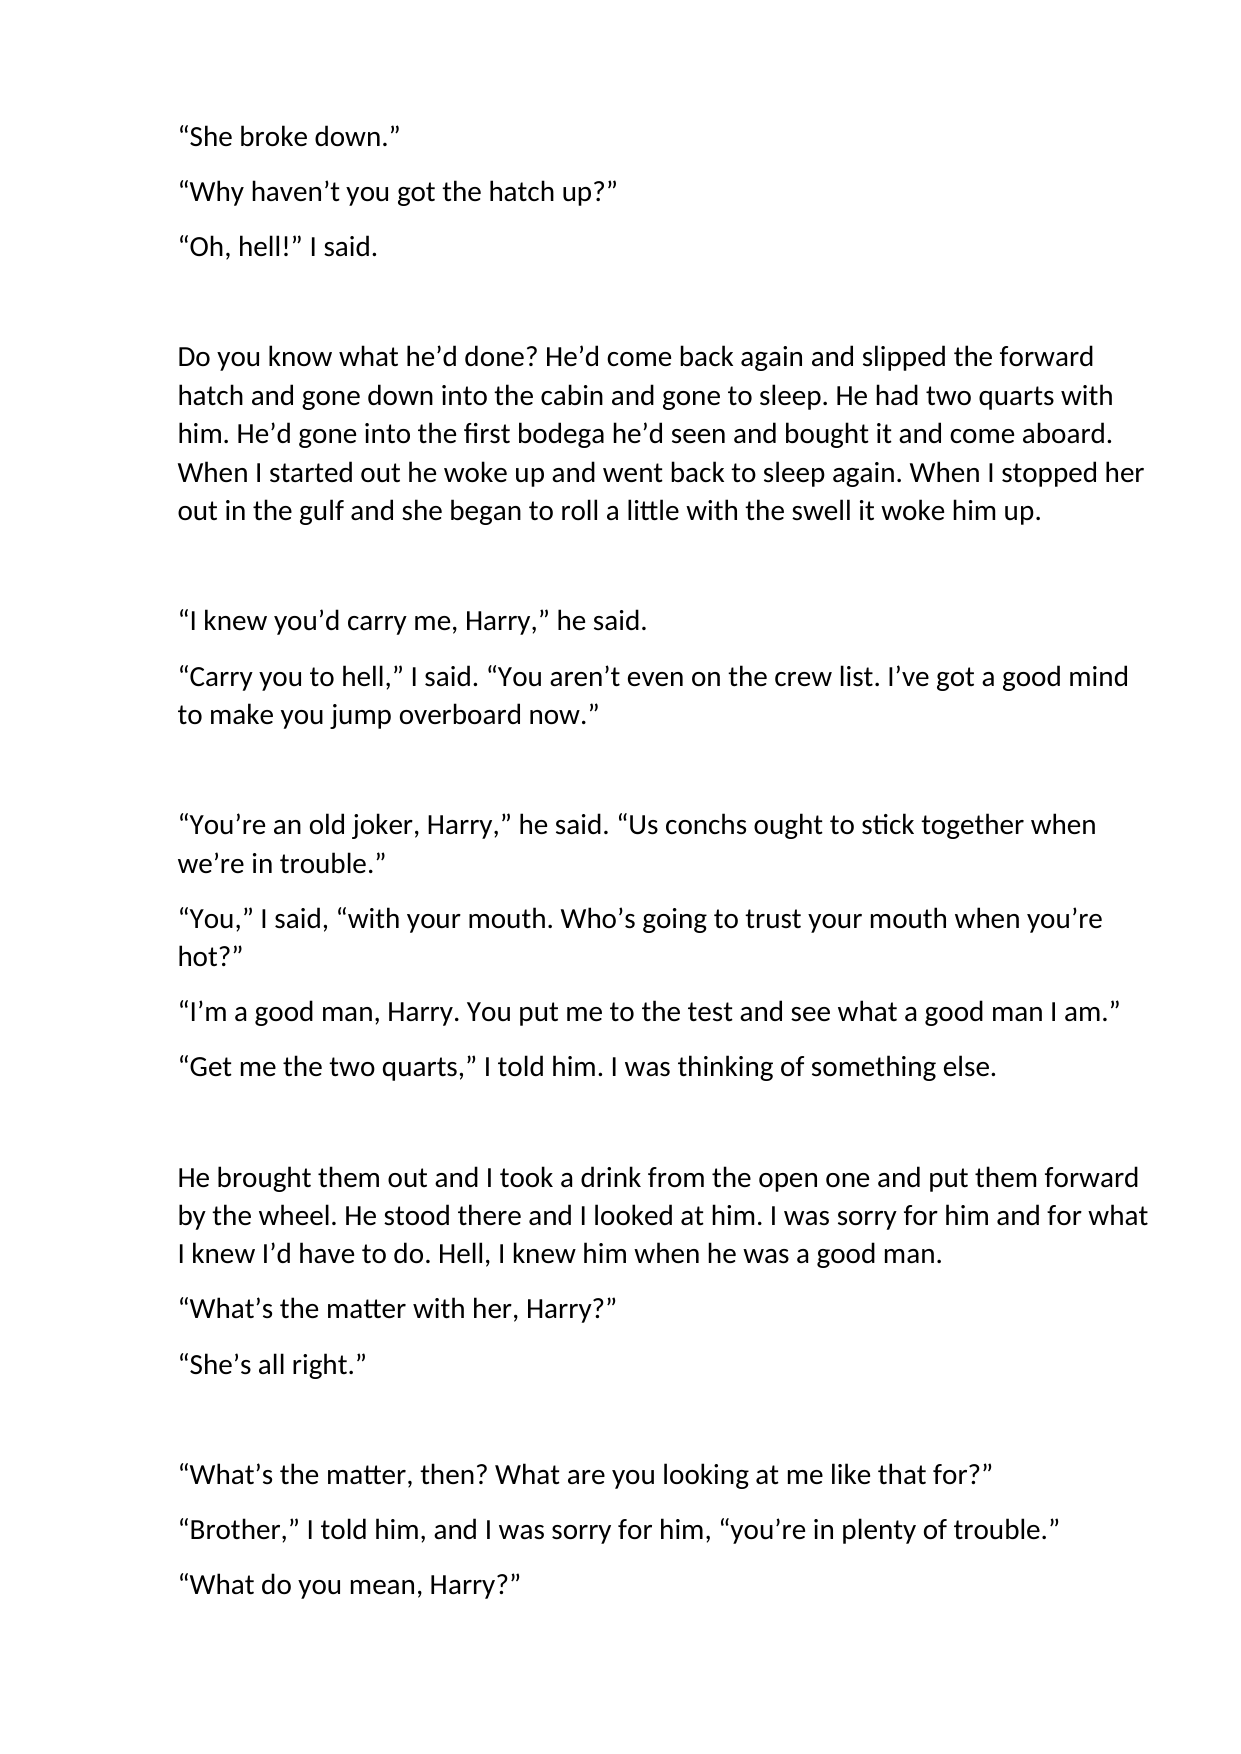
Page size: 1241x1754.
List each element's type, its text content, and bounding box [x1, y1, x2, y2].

text “Oh, hell!” I said. [177, 228, 1152, 264]
text “Carry you to hell,” I said. “You aren’t even on the crew list. I’ve got a good mind to make you jump overboard now.” [177, 658, 1152, 732]
text “You’re an old joker, Harry,” he said. “Us conchs ought to stick together when we’re in trouble.” [177, 806, 1152, 880]
text “She broke down.” [177, 118, 1152, 154]
text “I’m a good man, Harry. You put me to the test and see what a good man I am.” [177, 993, 1152, 1029]
text “You,” I said, “with your mouth. Who’s going to trust your mouth when you’re hot?” [177, 900, 1152, 974]
text “Brother,” I told him, and I was sorry for him, “you’re in plenty of trouble.” [177, 1511, 1152, 1547]
text He brought them out and I took a drink from the open one and put them forward by the wheel. He stood there and I looked at him. I was sorry for him and for what I knew I’d have to do. Hell, I knew him when he was a good man. [177, 1159, 1152, 1271]
text Do you know what he’d done? He’d come back again and slipped the forward hatch and gone down into the cabin and gone to sleep. He had two quarts with him. He’d gone into the first bodega he’d seen and bought it and come aboard. When I started out he woke up and went back to sleep again. When I stopped her out in the gulf and she began to roll a little with the swell it woke him up. [177, 338, 1152, 528]
text “What’s the matter with her, Harry?” [177, 1291, 1152, 1326]
text “What do you mean, Harry?” [177, 1566, 1152, 1602]
text “Get me the two quarts,” I told him. I was thinking of something else. [177, 1048, 1152, 1084]
text “Why haven’t you got the hatch up?” [177, 173, 1152, 209]
text “I knew you’d carry me, Harry,” he said. [177, 602, 1152, 638]
text “She’s all right.” [177, 1346, 1152, 1381]
text “What’s the matter, then? What are you looking at me like that for?” [177, 1456, 1152, 1492]
